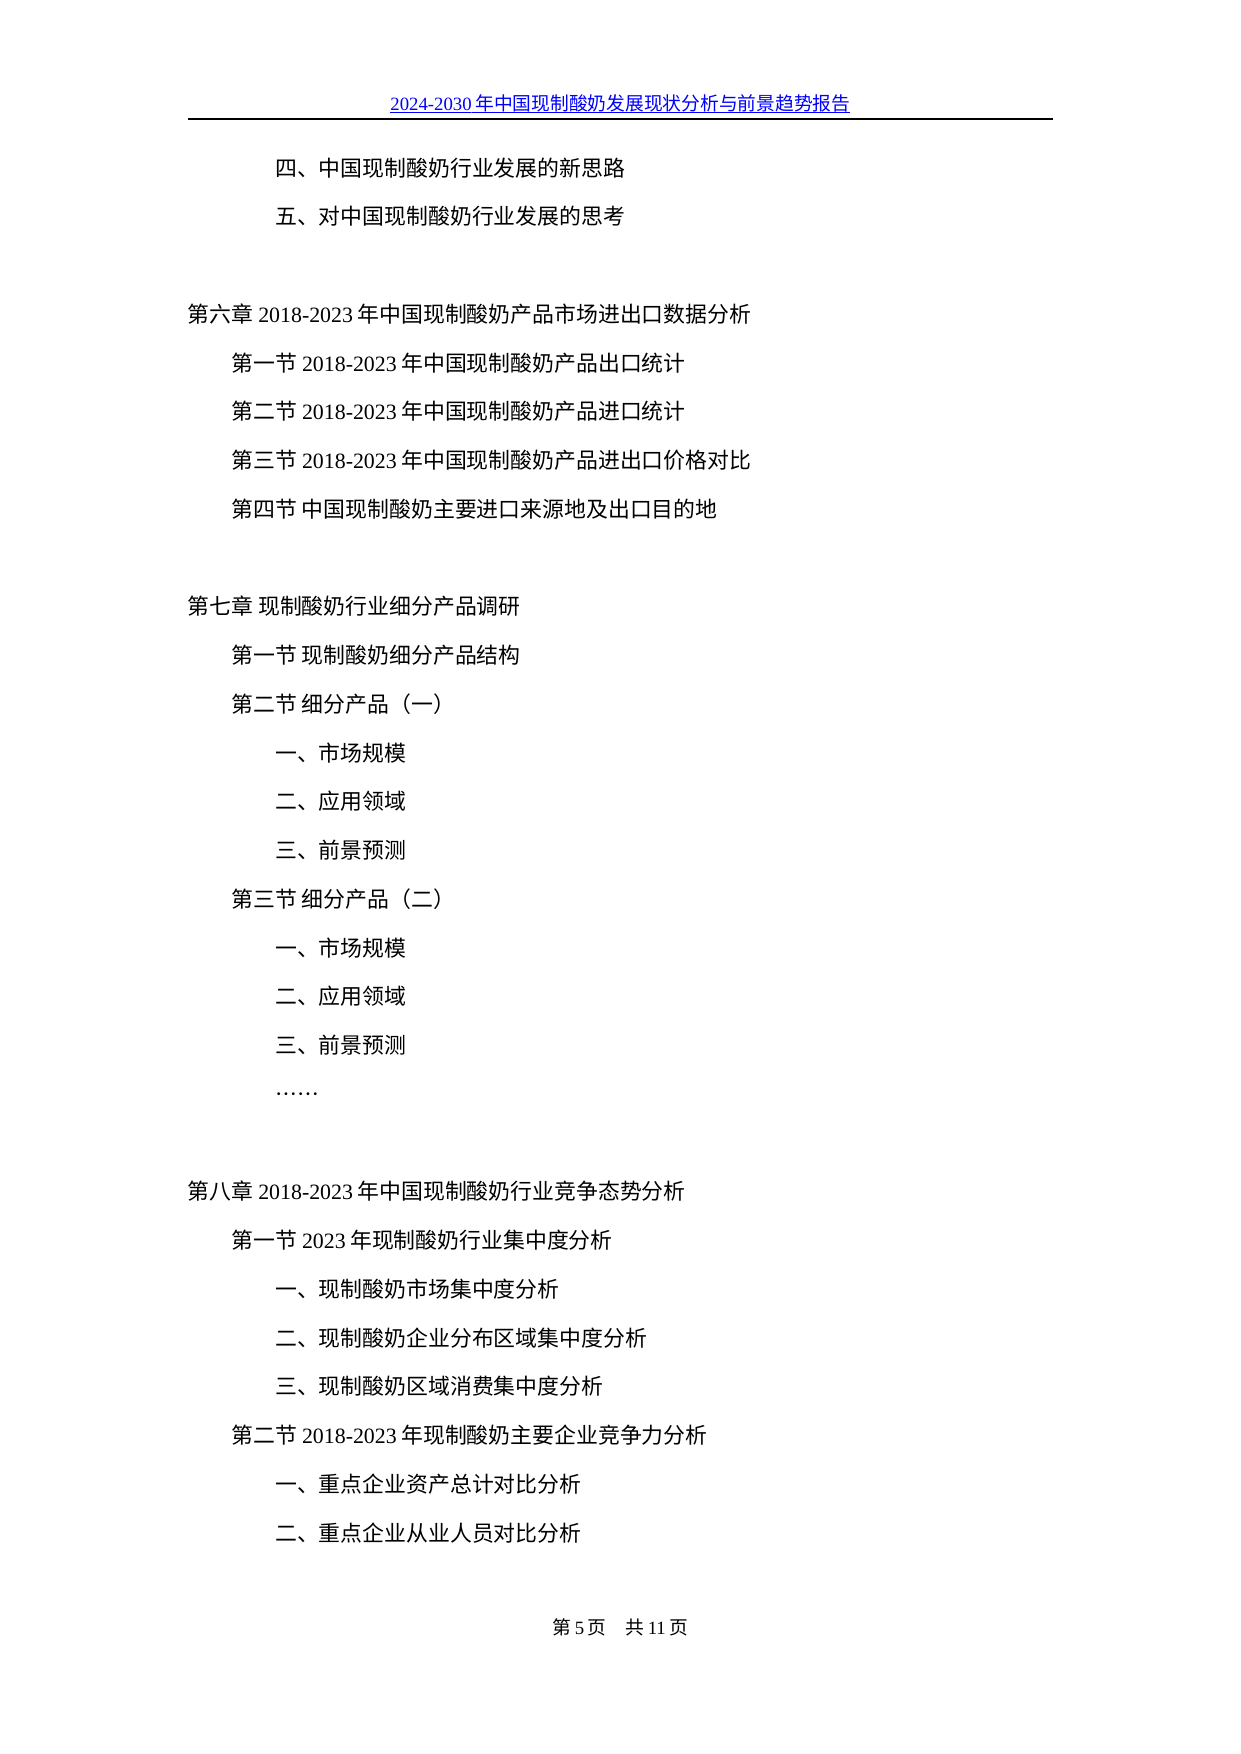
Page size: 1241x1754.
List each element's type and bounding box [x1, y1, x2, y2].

text [187, 150, 1053, 1548]
